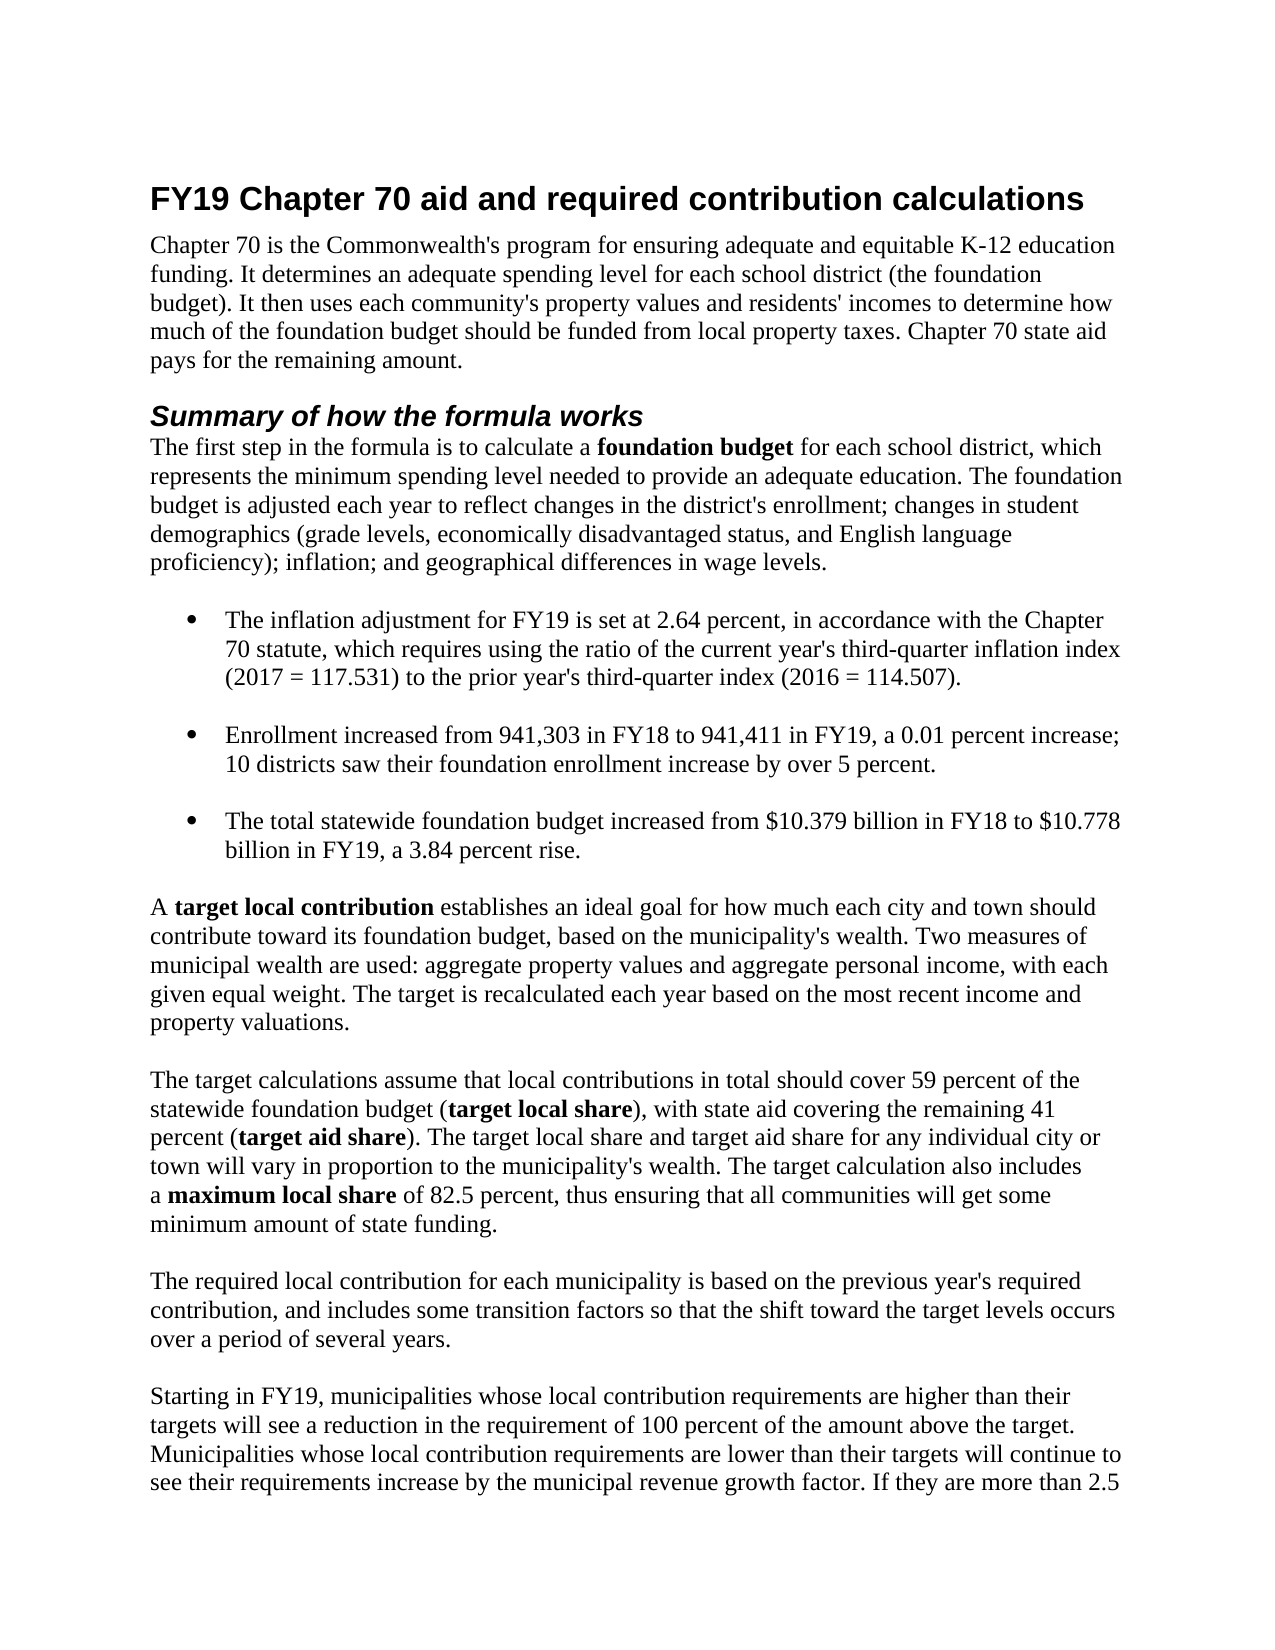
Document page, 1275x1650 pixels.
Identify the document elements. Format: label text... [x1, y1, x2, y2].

subtitle FY19 Chapter 70 aid and required contribution calculations [150, 179, 1125, 218]
text A target local contribution establishes an ideal goal for how much each city and town should contribute toward its foundation budget, based on the municipality's wealth. Two measures of municipal wealth are used: aggregate property values and aggregate personal income, with each given equal weight. The target is recalculated each year based on the most recent income and property valuations. [150, 892, 1125, 1036]
text The first step in the formula is to calculate a foundation budget for each school district, which represents the minimum spending level needed to provide an adequate education. The foundation budget is adjusted each year to reflect changes in the district's enrollment; changes in student demographics (grade levels, economically disadvantaged status, and English language proficiency); inflation; and geographical differences in wage levels. [150, 432, 1125, 576]
list The total statewide foundation budget increased from $10.379 billion in FY18 to $10.778 billion in FY19, a 3.84 percent rise. [187, 806, 1125, 864]
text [150, 1439, 1125, 1496]
text The required local contribution for each municipality is based on the previous year's required contribution, and includes some transition factors so that the shift toward the target levels occurs over a period of several years. [150, 1266, 1125, 1352]
subtitle Summary of how the formula works [150, 399, 1125, 432]
list Enrollment increased from 941,303 in FY18 to 941,411 in FY19, a 0.01 percent increase; 10 districts saw their foundation enrollment increase by over 5 percent. [187, 720, 1125, 777]
list The inflation adjustment for FY19 is set at 2.64 percent, in accordance with the Chapter 70 statute, which requires using the ratio of the current year's third-quarter inflation index (2017 = 117.531) to the prior year's third-quarter index (2016 = 114.507). [187, 605, 1125, 691]
text Chapter 70 is the Commonwealth's program for ensuring adequate and equitable K-12 education funding. It determines an adequate spending level for each school district (the foundation budget). It then uses each community's property values and residents' incomes to determine how much of the foundation budget should be funded from local property taxes. Chapter 70 state aid pays for the remaining amount. [150, 230, 1125, 374]
text Starting in FY19, municipalities whose local contribution requirements are higher than their targets will see a reduction in the requirement of 100 percent of the amount above the target. [150, 1381, 1125, 1439]
text The target calculations assume that local contributions in total should cover 59 percent of the statewide foundation budget (target local share), with state aid covering the remaining 41 percent (target aid share). The target local share and target aid share for any individual city or town will vary in proportion to the municipality's wealth. The target calculation also includes a maximum local share of 82.5 percent, thus ensuring that all communities will get some minimum amount of state funding. [150, 1065, 1125, 1237]
